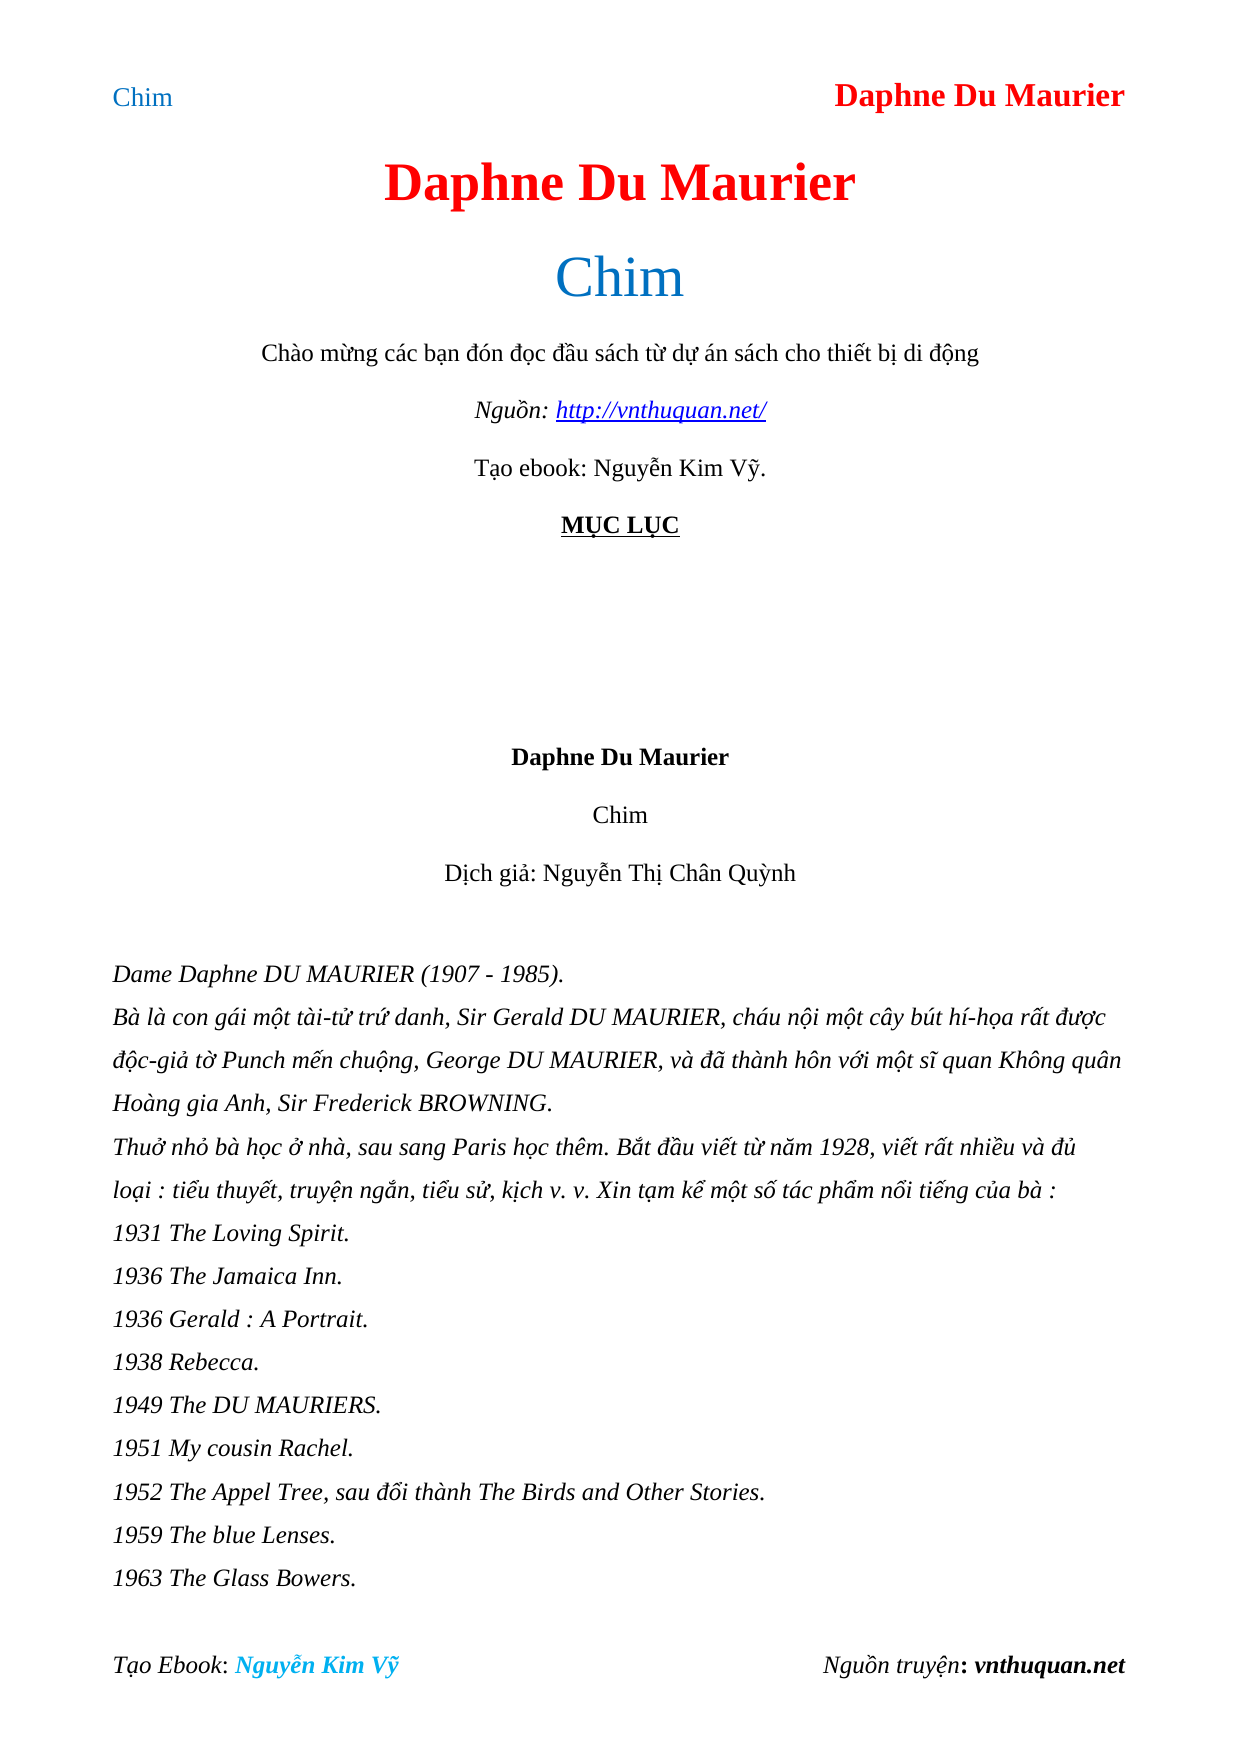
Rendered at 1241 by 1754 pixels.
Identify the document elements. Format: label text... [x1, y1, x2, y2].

text Chim [112, 800, 1128, 829]
text Dịch giả: Nguyễn Thị Chân Quỳnh [112, 858, 1128, 887]
text Chào mừng các bạn đón đọc đầu sách từ dự án sách cho thiết bị di động Nguồn: http://vnthuquan.net/ Tạo ebook: Nguyễn Kim Vỹ. [112, 338, 1128, 481]
text Daphne Du Maurier [112, 742, 1128, 771]
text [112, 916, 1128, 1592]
text Daphne Du Maurier [112, 150, 1128, 212]
text MỤC LỤC [112, 511, 1128, 539]
text Chim [112, 241, 1128, 308]
